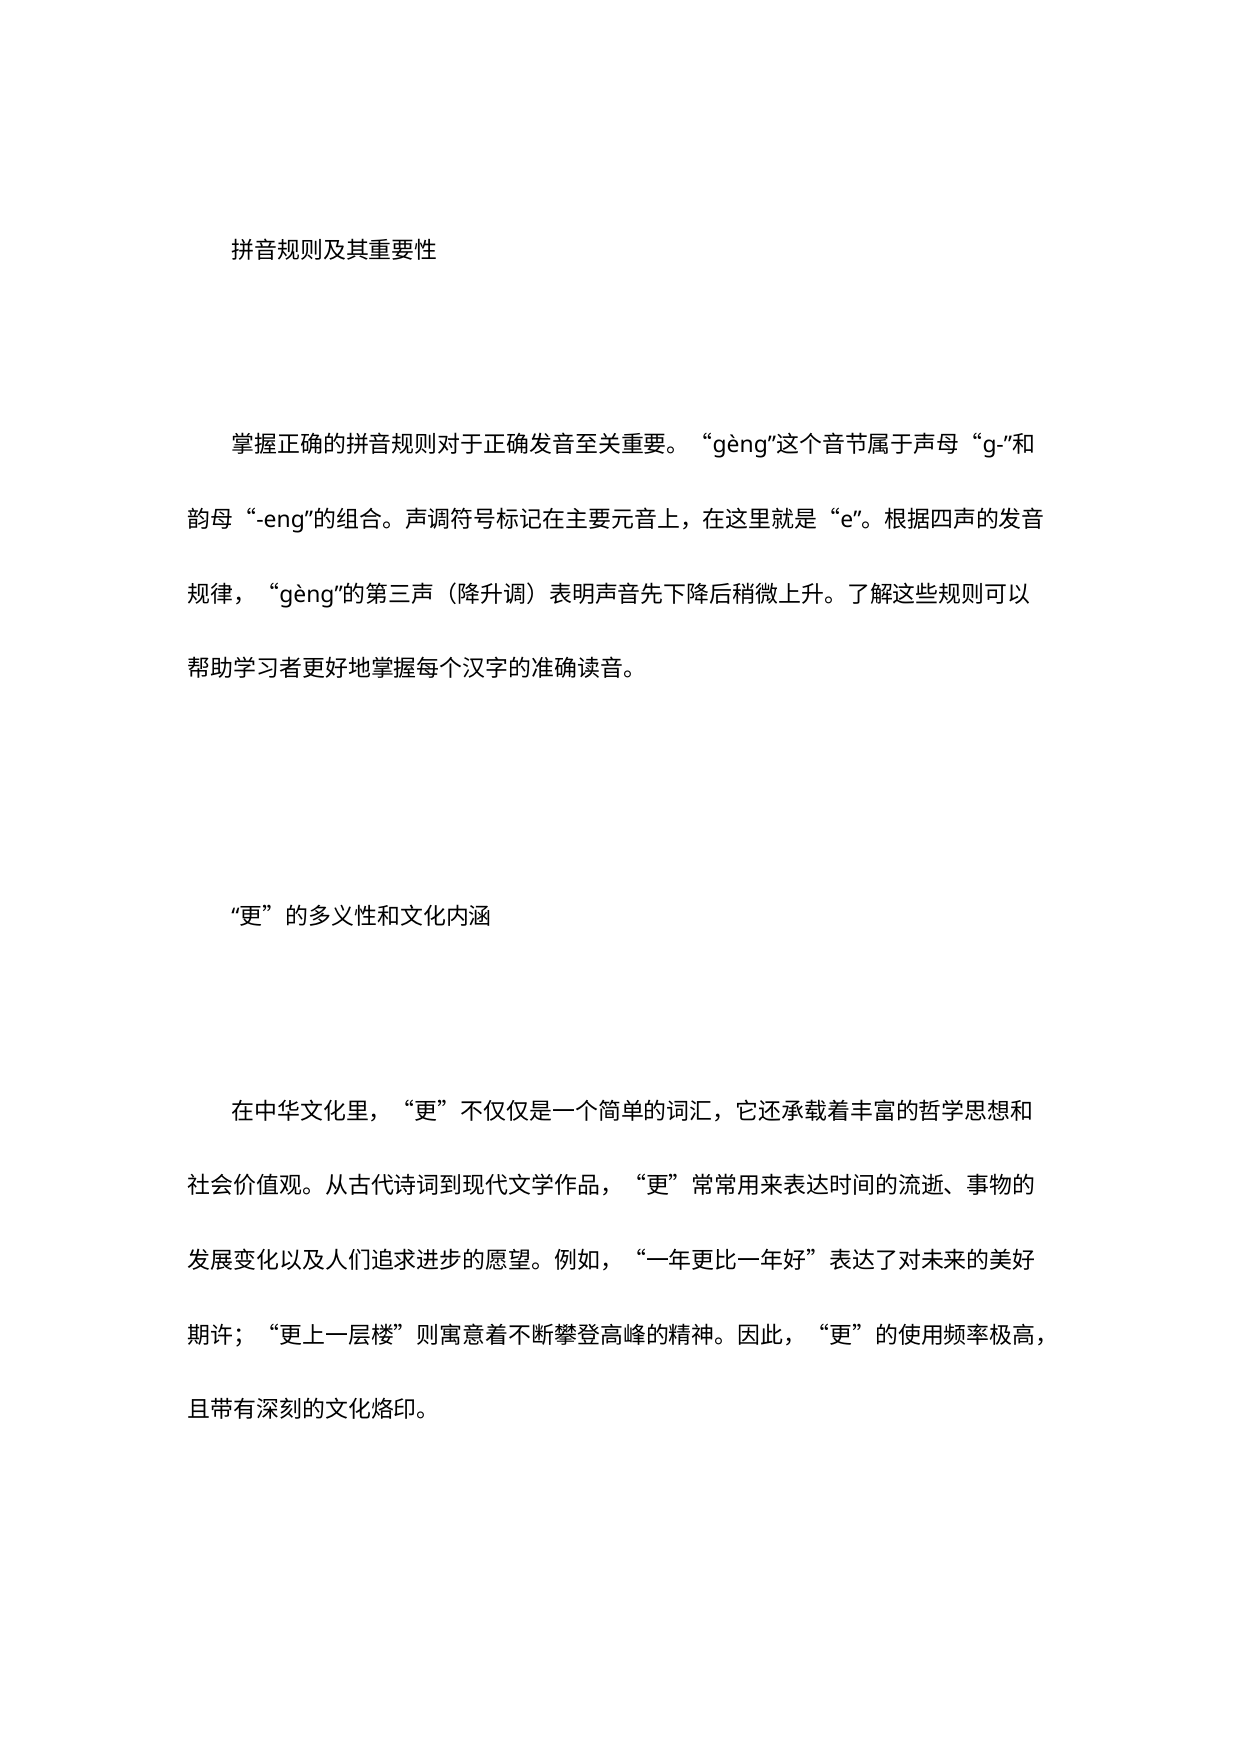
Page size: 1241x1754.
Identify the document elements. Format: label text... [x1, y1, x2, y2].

text 在中华文化里，“更”不仅仅是一个简单的词汇，它还承载着丰富的哲学思想和社会价值观。从古代诗词到现代文学作品，“更”常常用来表达时间的流逝、事物的发展变化以及人们追求进步的愿望。例如，“一年更比一年好”表达了对未来的美好期许；“更上一层楼”则寓意着不断攀登高峰的精神。因此，“更”的使用频率极高，且带有深刻的文化烙印。 [187, 1077, 1053, 1441]
text “更”的多义性和文化内涵 [187, 882, 1053, 947]
text 掌握正确的拼音规则对于正确发音至关重要。“gèng”这个音节属于声母“g-”和韵母“-eng”的组合。声调符号标记在主要元音上，在这里就是“e”。根据四声的发音规律，“gèng”的第三声（降升调）表明声音先下降后稍微上升。了解这些规则可以帮助学习者更好地掌握每个汉字的准确读音。 [187, 410, 1053, 699]
text 拼音规则及其重要性 [187, 216, 1053, 281]
